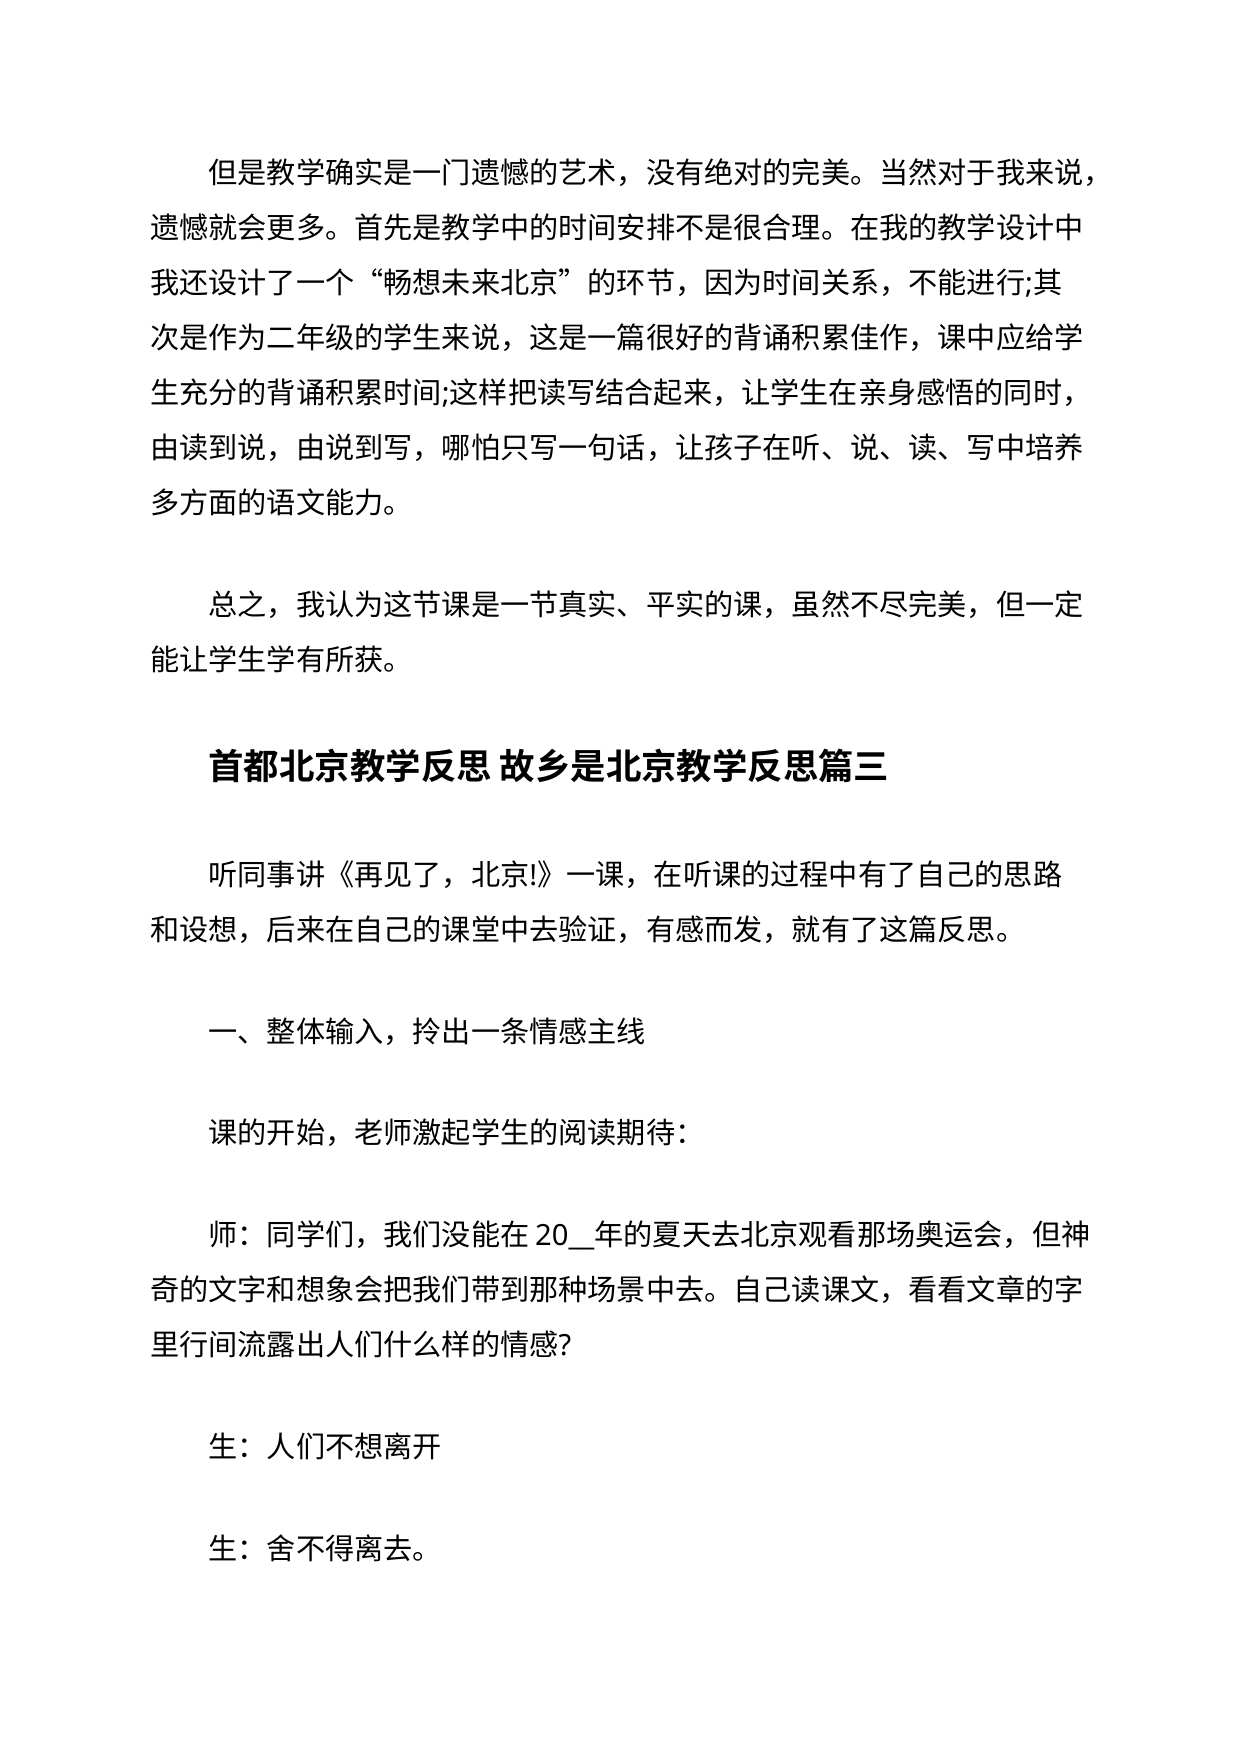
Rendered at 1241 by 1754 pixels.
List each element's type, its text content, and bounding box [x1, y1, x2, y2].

text 生：人们不想离开 [150, 1424, 1090, 1466]
text 师：同学们，我们没能在20__年的夏天去北京观看那场奥运会，但神奇的文字和想象会把我们带到那种场景中去。自己读课文，看看文章的字里行间流露出人们什么样的情感? [150, 1212, 1090, 1364]
text 听同事讲《再见了，北京!》一课，在听课的过程中有了自己的思路和设想，后来在自己的课堂中去验证，有感而发，就有了这篇反思。 [150, 851, 1090, 949]
text 课的开始，老师激起学生的阅读期待： [150, 1110, 1090, 1152]
text 总之，我认为这节课是一节真实、平实的课，虽然不尽完美，但一定能让学生学有所获。 [150, 581, 1090, 678]
text 首都北京教学反思 故乡是北京教学反思篇三 [150, 738, 1090, 789]
text 一、整体输入，拎出一条情感主线 [150, 1008, 1090, 1051]
text 生：舍不得离去。 [150, 1525, 1090, 1568]
text 但是教学确实是一门遗憾的艺术，没有绝对的完美。当然对于我来说，遗憾就会更多。首先是教学中的时间安排不是很合理。在我的教学设计中我还设计了一个“畅想未来北京”的环节，因为时间关系，不能进行;其次是作为二年级的学生来说，这是一篇很好的背诵积累佳作，课中应给学生充分的背诵积累时间;这样把读写结合起来，让学生在亲身感悟的同时，由读到说，由说到写，哪怕只写一句话，让孩子在听、说、读、写中培养多方面的语文能力。 [150, 150, 1090, 522]
